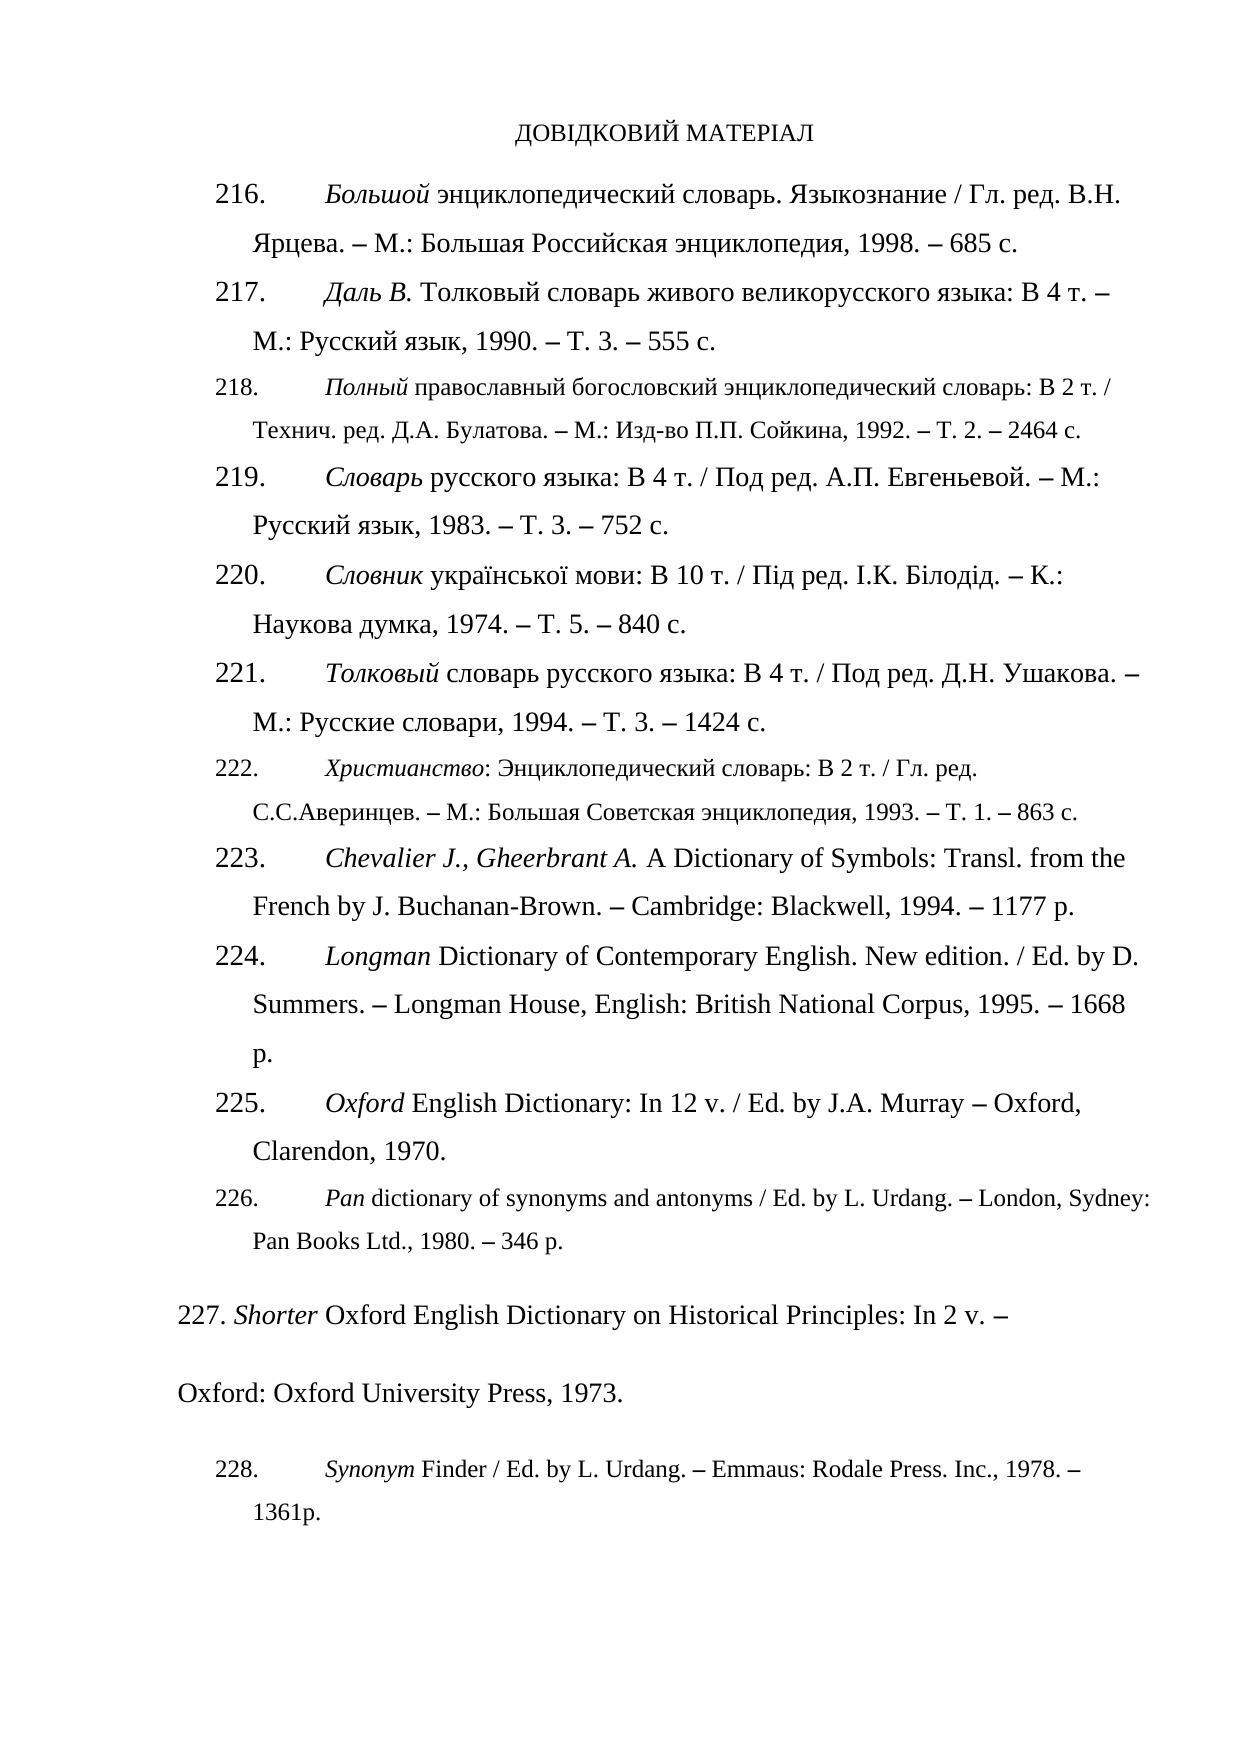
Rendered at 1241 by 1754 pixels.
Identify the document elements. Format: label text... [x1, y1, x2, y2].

list Даль В. Толковый словарь живого великорусского языка: В 4 т. – М.: Русский язык, 1990. – Т. 3. – 555 с. [215, 274, 1152, 356]
list Христианство: Энциклопедический словарь: В 2 т. / Гл. ред. С.С.Аверинцев. – М.: Большая Советская энциклопедия, 1993. – Т. 1. – 863 с. [215, 753, 1152, 825]
list Полный православный богословский энциклопедический словарь: В 2 т. / Технич. ред. Д.А. Булатова. – М.: Изд-во П.П. Сойкина, 1992. – Т. 2. – 2464 с. [215, 372, 1152, 444]
list Большой энциклопедический словарь. Языкознание / Гл. ред. В.Н. Ярцева. – М.: Большая Российская энциклопедия, 1998. – 685 с. [215, 176, 1152, 258]
list Synonym Finder / Ed. by L. Urdang. – Emmaus: Rodale Press. Inc., 1978. – 1361p. [215, 1454, 1152, 1526]
list Chevalier J., Gheerbrant A. A Dictionary of Symbols: Transl. from the French by J. Buchanan-Brown. – Cambridge: Blackwell, 1994. – 1177 p. [215, 840, 1152, 922]
text ДОВІДКОВИЙ МАТЕРІАЛ [177, 118, 1152, 147]
list Pan dictionary of synonyms and antonyms / Ed. by L. Urdang. – London, Sydney: Pan Books Ltd., 1980. – 346 p. [215, 1183, 1152, 1255]
list Longman Dictionary of Contemporary English. New edition. / Ed. by D. Summers. – Longman House, English: British National Corpus, 1995. – 1668 p. [215, 938, 1152, 1068]
list Словарь русского языка: В 4 т. / Под ред. А.П. Евгеньевой. – М.: Русский язык, 1983. – Т. 3. – 752 с. [215, 459, 1152, 541]
list Словник української мови: В 10 т. / Під ред. І.К. Білодід. – К.: Наукова думка, 1974. – Т. 5. – 840 с. [215, 557, 1152, 639]
list Oxford English Dictionary: In 12 v. / Ed. by J.A. Murray – Oxford, Clarendon, 1970. [215, 1085, 1152, 1167]
list Толковый словарь русского языка: В 4 т. / Под ред. Д.Н. Ушакова. – М.: Русские словари, 1994. – Т. 3. – 1424 с. [215, 655, 1152, 737]
text 227. Shorter Oxford English Dictionary on Historical Principles: In 2 v. – [177, 1298, 1152, 1331]
text Oxford: Oxford University Press, 1973. [177, 1376, 1152, 1408]
